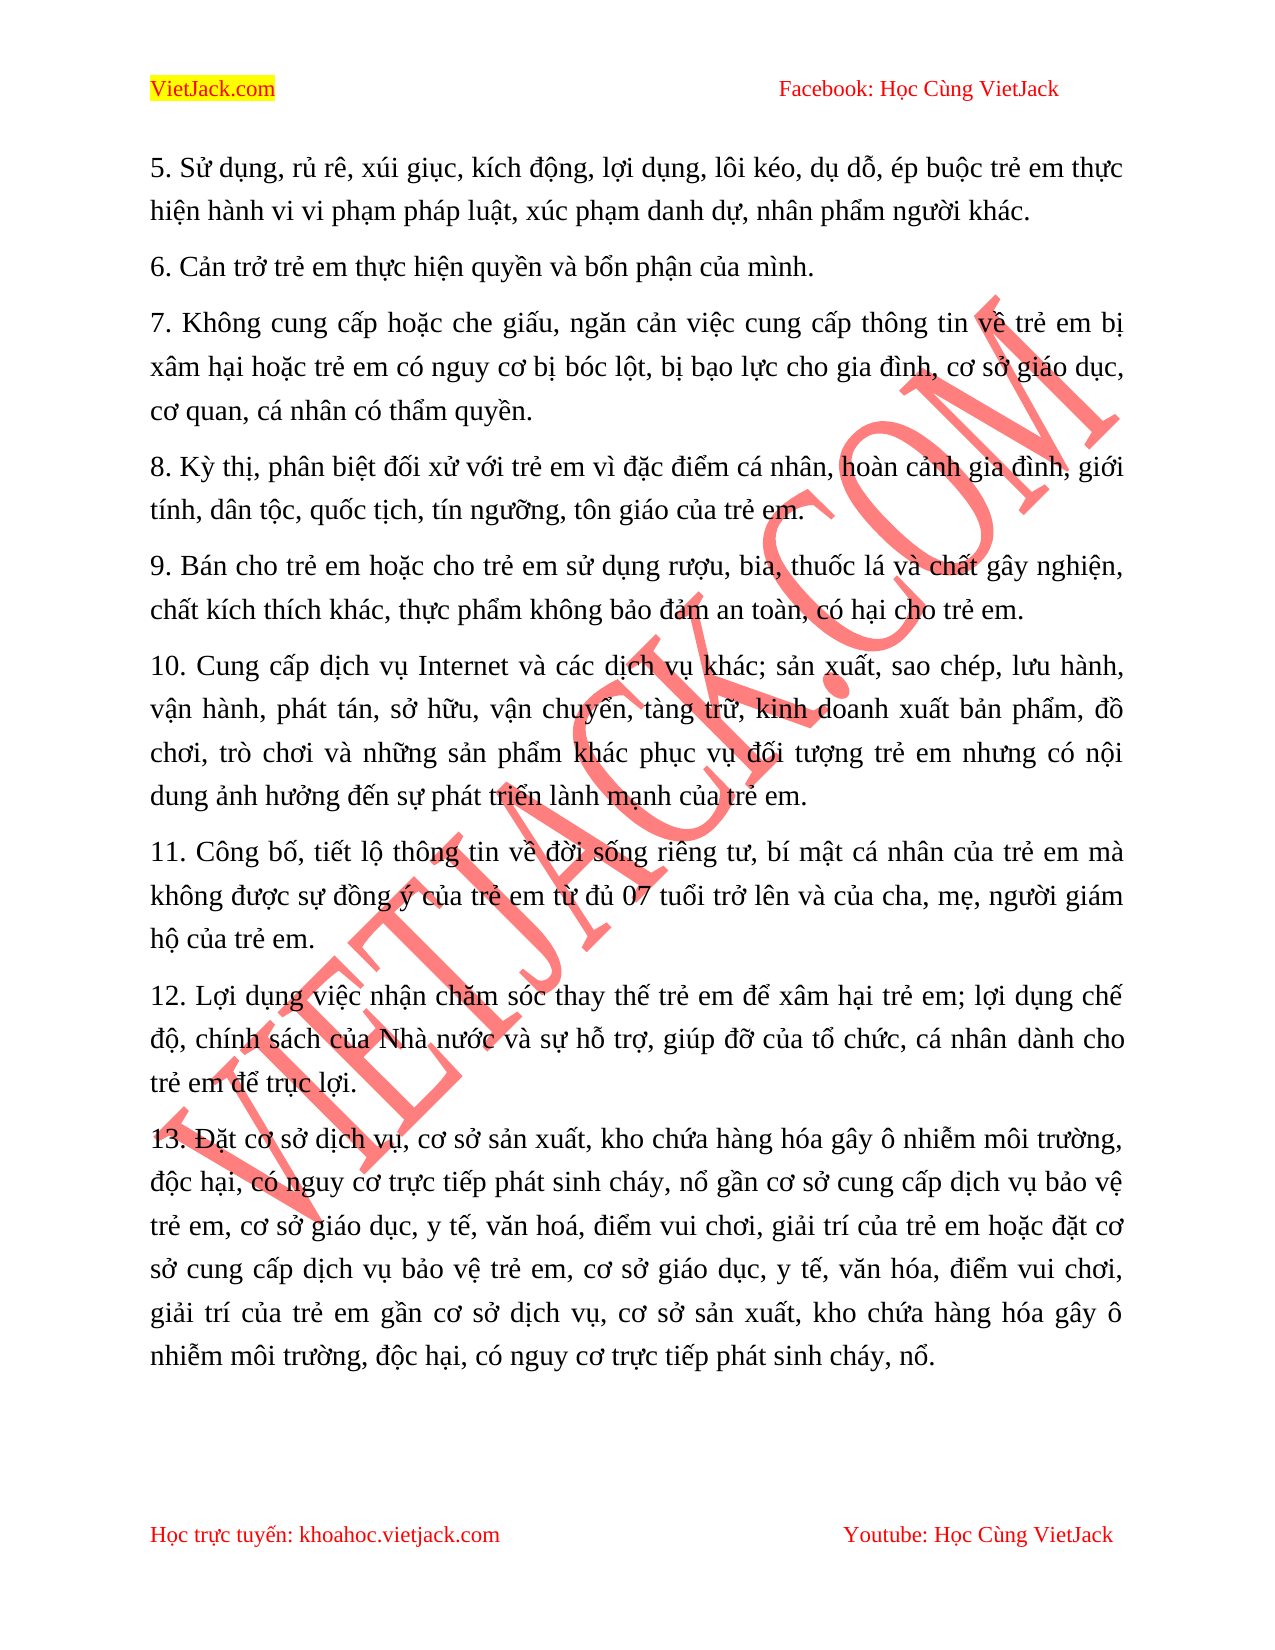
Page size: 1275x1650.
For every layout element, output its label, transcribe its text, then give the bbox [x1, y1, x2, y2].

text 5. Sử dụng, rủ rê, xúi giục, kích động, lợi dụng, lôi kéo, dụ dỗ, ép buộc trẻ em thực hiện hành vi vi phạm pháp luật, xúc phạm danh dự, nhân phẩm người khác. [150, 150, 1125, 227]
text 11. Công bố, tiết lộ thông tin về đời sống riêng tư, bí mật cá nhân của trẻ em mà không được sự đồng ý của trẻ em từ đủ 07 tuổi trở lên và của cha, mẹ, người giám hộ của trẻ em. [150, 834, 1125, 955]
text 10. Cung cấp dịch vụ Internet và các dịch vụ khác; sản xuất, sao chép, lưu hành, vận hành, phát tán, sở hữu, vận chuyển, tàng trữ, kinh doanh xuất bản phẩm, đồ chơi, trò chơi và những sản phẩm khác phục vụ đối tượng trẻ em nhưng có nội dung ảnh hưởng đến sự phát triển lành mạnh của trẻ em. [150, 648, 1125, 812]
text 12. Lợi dụng việc nhận chăm sóc thay thế trẻ em để xâm hại trẻ em; lợi dụng chế độ, chính sách của Nhà nước và sự hỗ trợ, giúp đỡ của tổ chức, cá nhân dành cho trẻ em để trục lợi. [150, 978, 1125, 1098]
text 13. Đặt cơ sở dịch vụ, cơ sở sản xuất, kho chứa hàng hóa gây ô nhiễm môi trường, độc hại, có nguy cơ trực tiếp phát sinh cháy, nổ gần cơ sở cung cấp dịch vụ bảo vệ trẻ em, cơ sở giáo dục, y tế, văn hoá, điểm vui chơi, giải trí của trẻ em hoặc đặt cơ sở cung cấp dịch vụ bảo vệ trẻ em, cơ sở giáo dục, y tế, văn hóa, điểm vui chơi, giải trí của trẻ em gần cơ sở dịch vụ, cơ sở sản xuất, kho chứa hàng hóa gây ô nhiễm môi trường, độc hại, có nguy cơ trực tiếp phát sinh cháy, nổ. [150, 1121, 1125, 1372]
text 8. Kỳ thị, phân biệt đối xử với trẻ em vì đặc điểm cá nhân, hoàn cảnh gia đình, giới tính, dân tộc, quốc tịch, tín ngưỡng, tôn giáo của trẻ em. [150, 449, 1125, 526]
text 9. Bán cho trẻ em hoặc cho trẻ em sử dụng rượu, bia, thuốc lá và chất gây nghiện, chất kích thích khác, thực phẩm không bảo đảm an toàn, có hại cho trẻ em. [150, 548, 1125, 625]
text 6. Cản trở trẻ em thực hiện quyền và bổn phận của mình. [150, 249, 1125, 283]
text 7. Không cung cấp hoặc che giấu, ngăn cản việc cung cấp thông tin về trẻ em bị xâm hại hoặc trẻ em có nguy cơ bị bóc lột, bị bạo lực cho gia đình, cơ sở giáo dục, cơ quan, cá nhân có thẩm quyền. [150, 306, 1125, 426]
